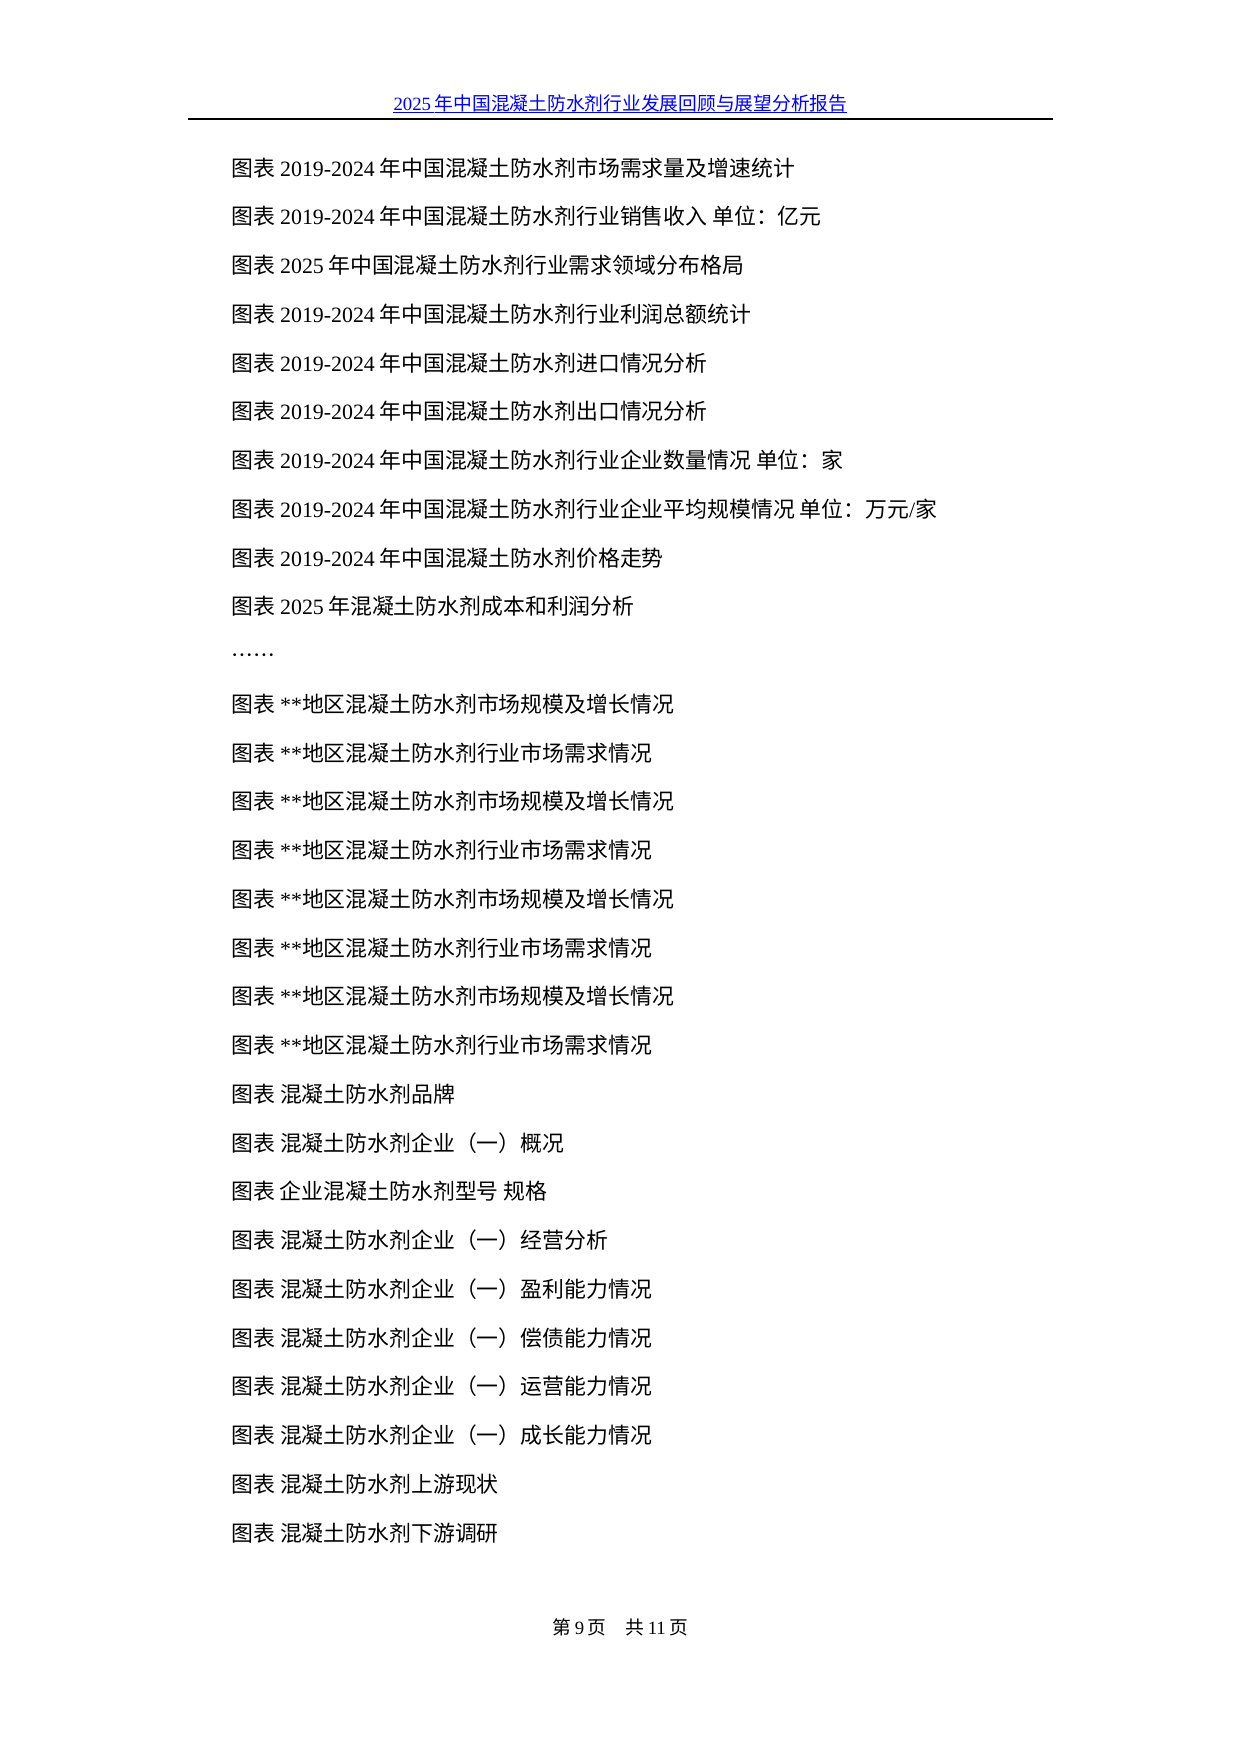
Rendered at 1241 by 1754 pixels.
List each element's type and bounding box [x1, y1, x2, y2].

text [187, 150, 1053, 1548]
